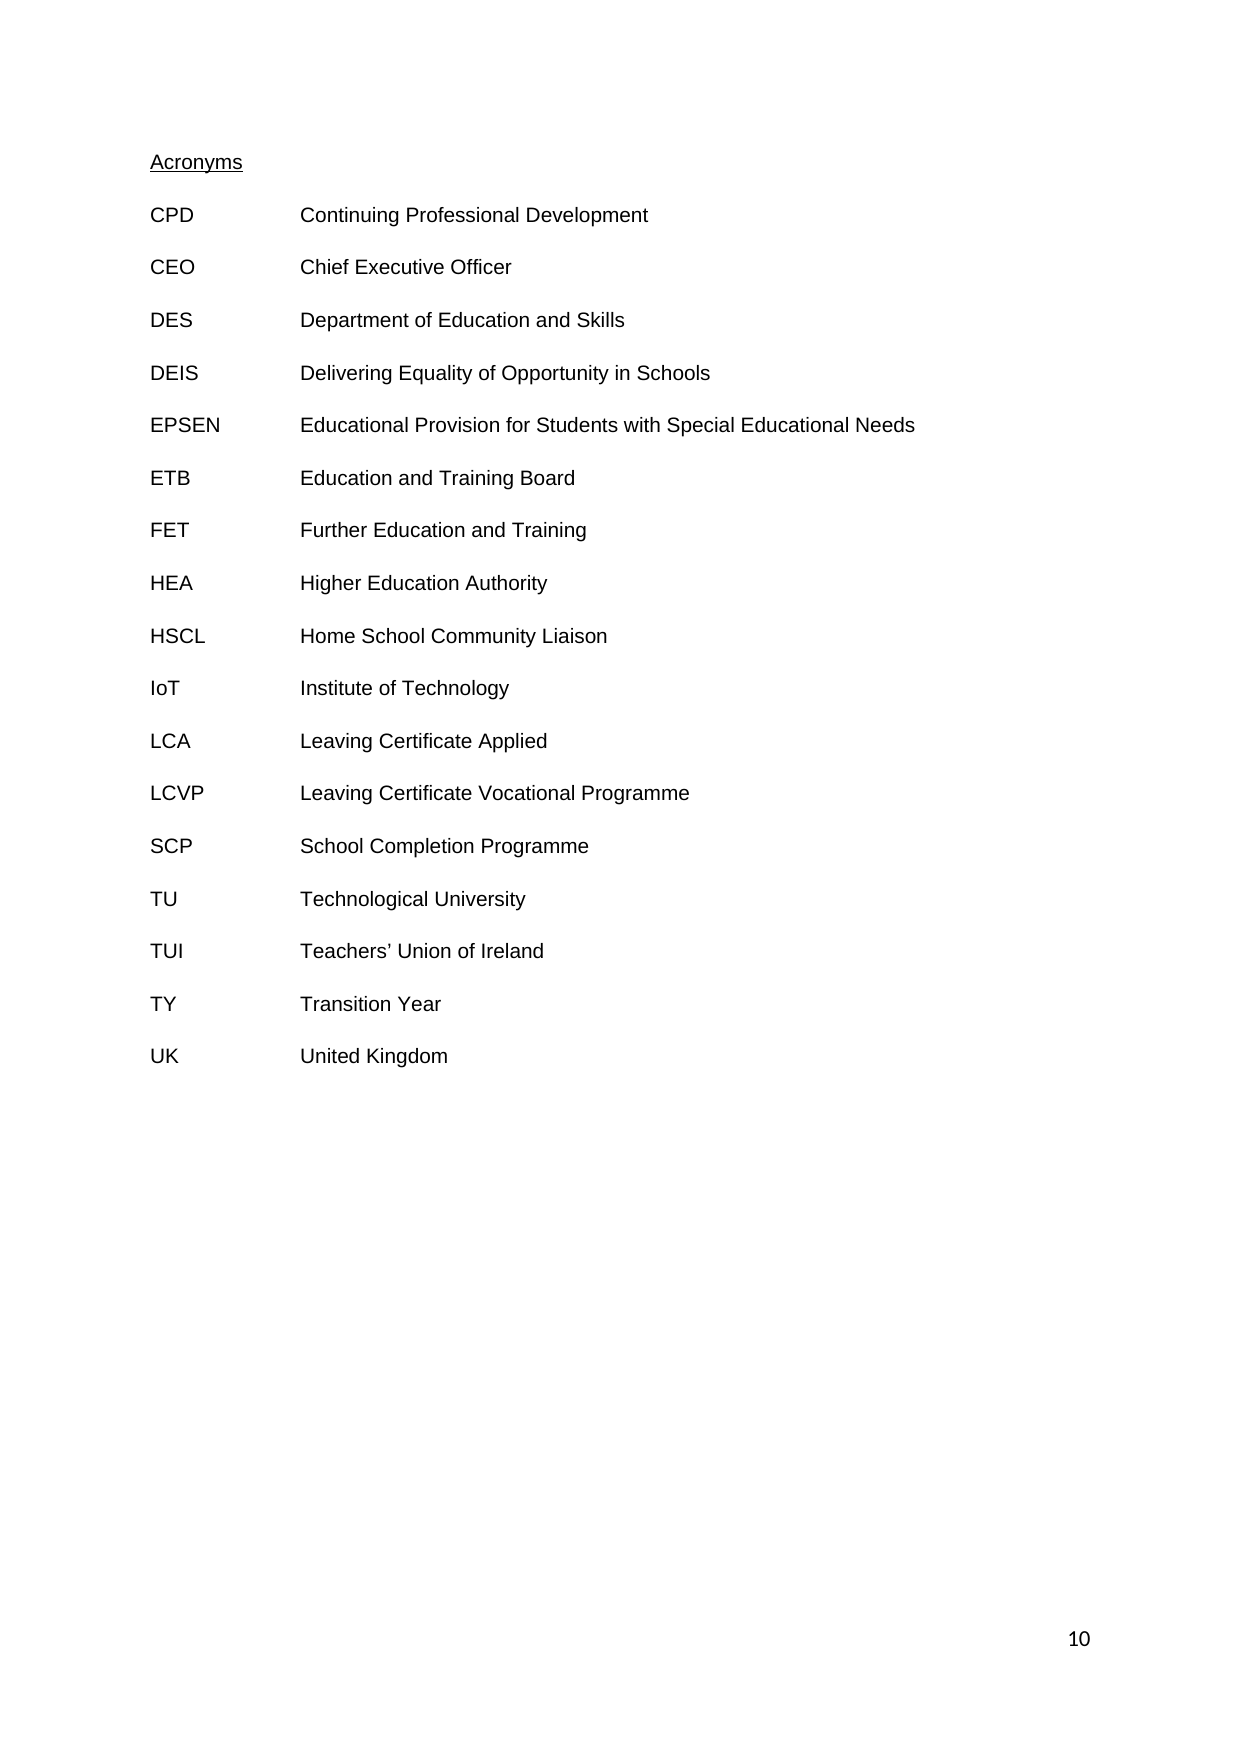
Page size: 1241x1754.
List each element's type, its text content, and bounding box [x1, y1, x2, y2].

text EPSEN Educational Provision for Students with Special Educational Needs [150, 413, 1090, 437]
text HSCL Home School Community Liaison [150, 623, 1090, 647]
text ETB Education and Training Board [150, 466, 1090, 489]
text TUI Teachers’ Union of Ireland [150, 939, 1090, 963]
text SCP School Completion Programme [150, 834, 1090, 858]
text TY Transition Year [150, 992, 1090, 1016]
text CPD Continuing Professional Development [150, 203, 1090, 227]
text TU Technological University [150, 886, 1090, 910]
text LCVP Leaving Certificate Vocational Programme [150, 781, 1090, 805]
text FET Further Education and Training [150, 518, 1090, 542]
text CEO Chief Executive Officer [150, 255, 1090, 279]
text DEIS Delivering Equality of Opportunity in Schools [150, 360, 1090, 384]
text HEA Higher Education Authority [150, 571, 1090, 595]
text UK United Kingdom [150, 1044, 1090, 1068]
text IoT Institute of Technology [150, 676, 1090, 700]
text Acronyms [150, 150, 1090, 174]
text LCA Leaving Certificate Applied [150, 729, 1090, 753]
text DES Department of Education and Skills [150, 308, 1090, 332]
